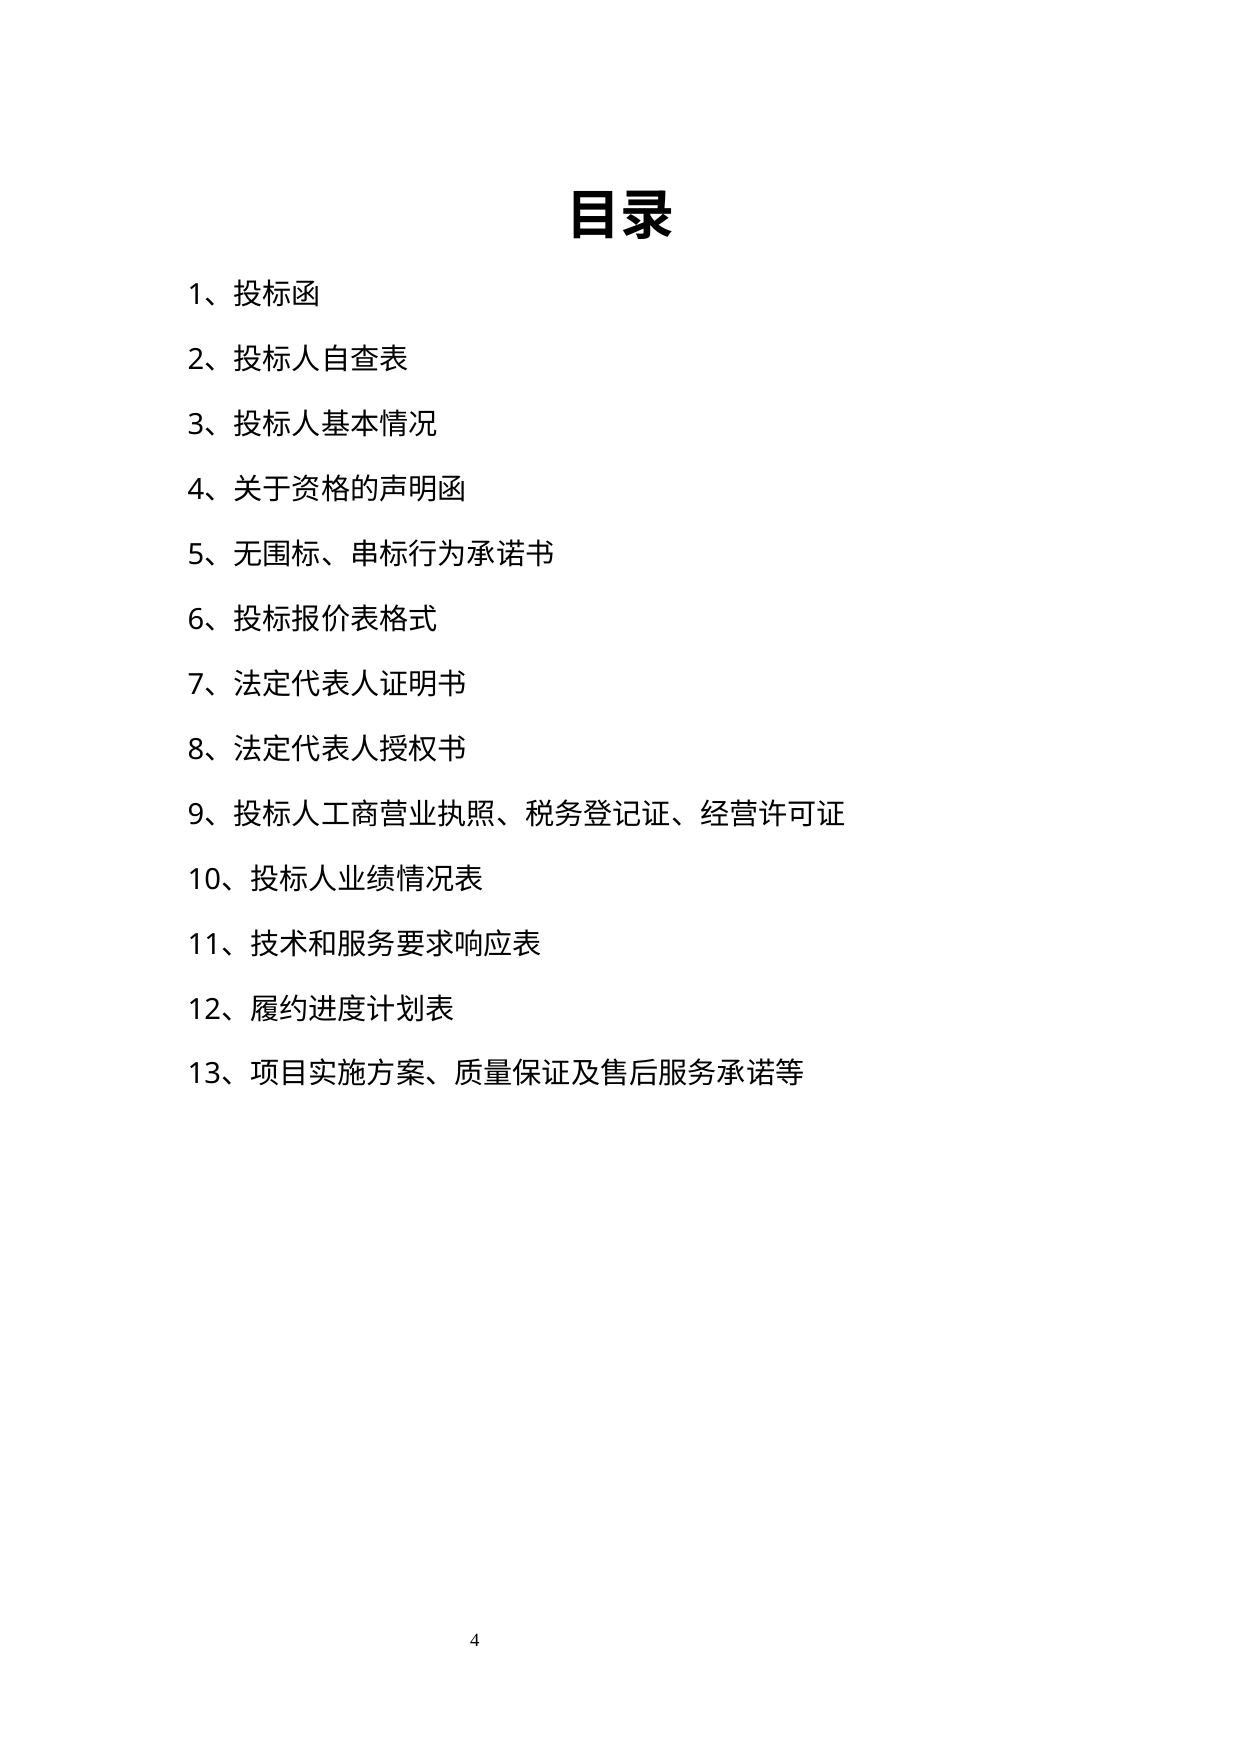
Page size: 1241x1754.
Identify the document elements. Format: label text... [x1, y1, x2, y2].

text 13、项目实施方案、质量保证及售后服务承诺等 [187, 1039, 1053, 1104]
text 8、法定代表人授权书 [187, 714, 1053, 779]
text 1、投标函 [187, 259, 1053, 324]
text 6、投标报价表格式 [187, 584, 1053, 649]
text 9、投标人工商营业执照、税务登记证、经营许可证 [187, 779, 1053, 844]
text 3、投标人基本情况 [187, 389, 1053, 454]
text 目录 [187, 162, 1053, 259]
text 7、法定代表人证明书 [187, 649, 1053, 714]
text 5、无围标、串标行为承诺书 [187, 519, 1053, 584]
text 10、投标人业绩情况表 [187, 844, 1053, 909]
text 4、关于资格的声明函 [187, 454, 1053, 519]
text 12、履约进度计划表 [187, 974, 1053, 1039]
text 2、投标人自查表 [187, 324, 1053, 389]
text 11、技术和服务要求响应表 [187, 909, 1053, 974]
